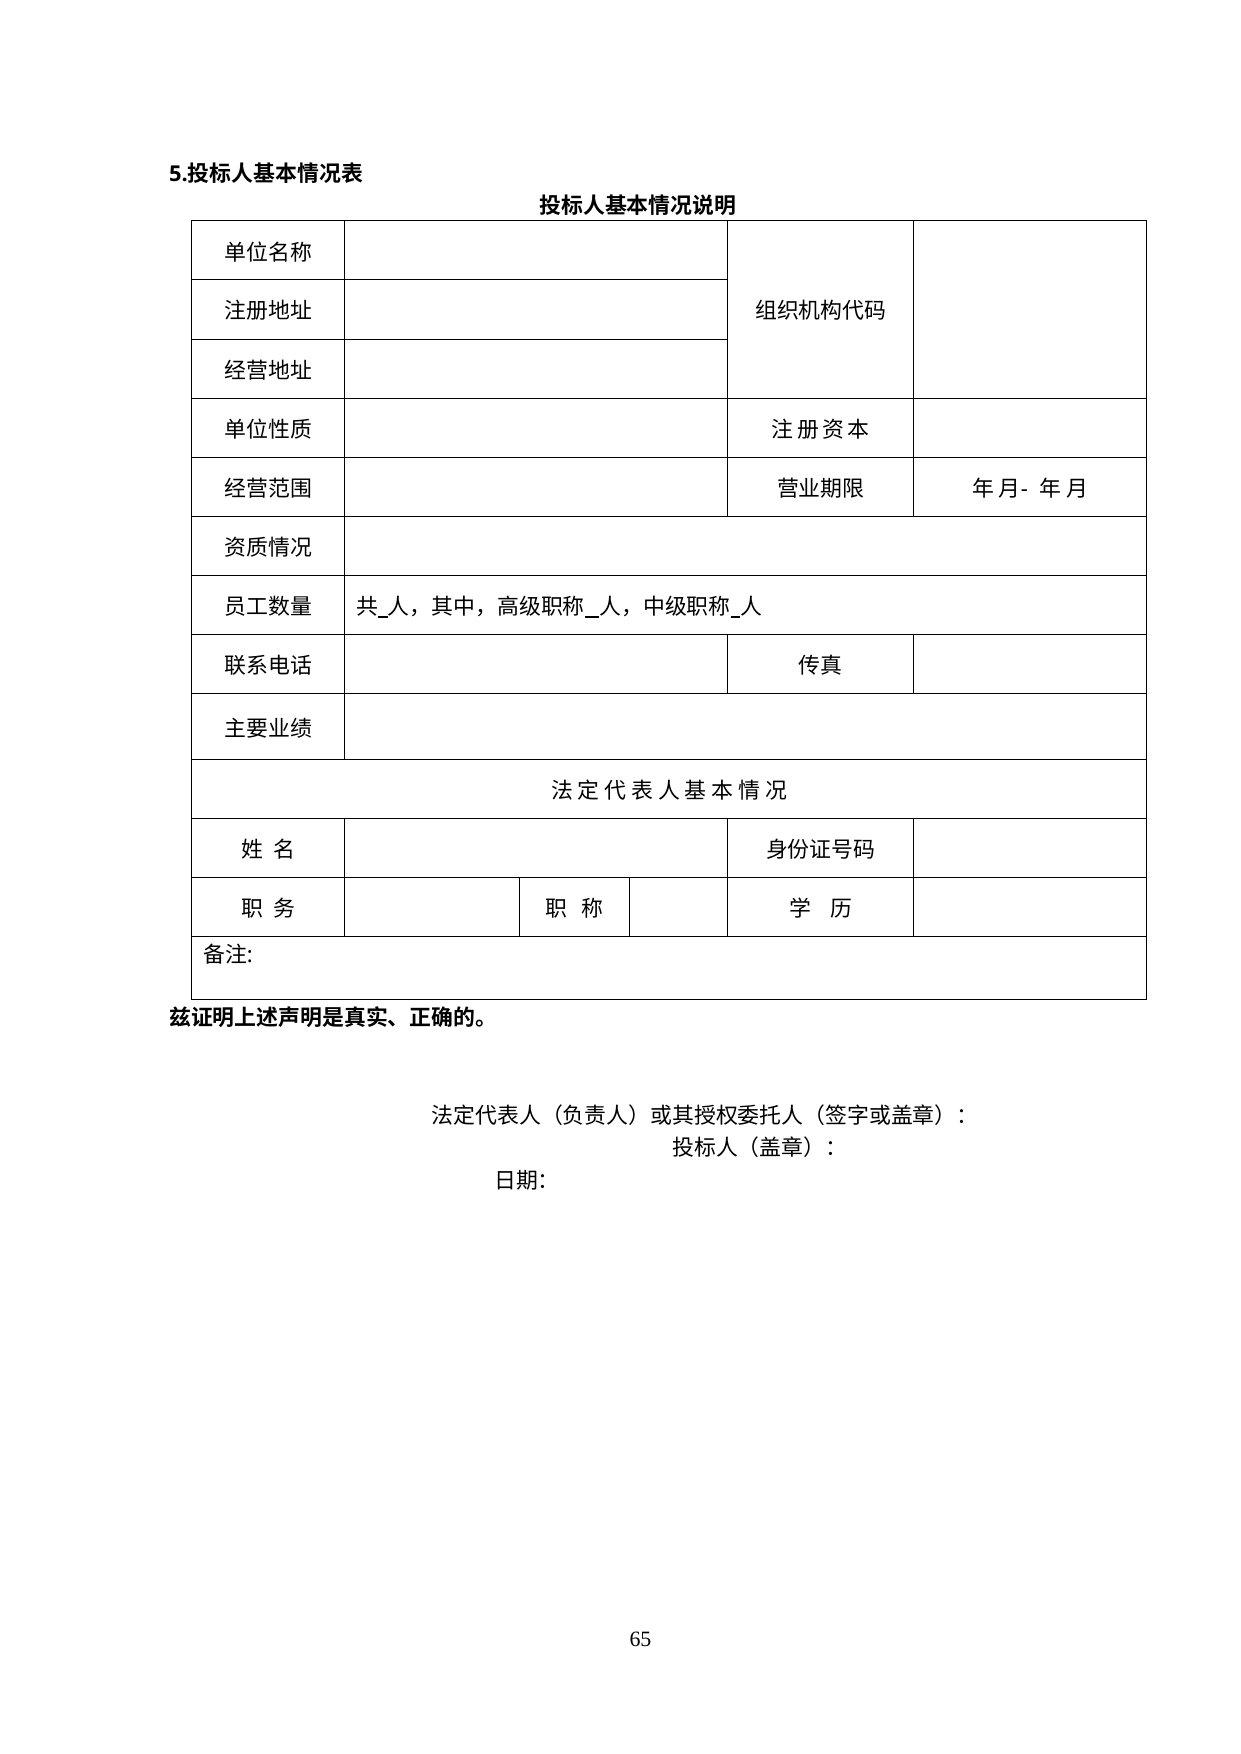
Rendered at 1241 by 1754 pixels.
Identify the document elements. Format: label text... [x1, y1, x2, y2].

table_cell 注册地址 [192, 280, 344, 338]
text 投标人（盖章）： [169, 1130, 1106, 1162]
table_cell [345, 878, 519, 936]
table_cell 资质情况 [192, 517, 344, 575]
table_cell 经营地址 [192, 340, 344, 397]
table_cell 注册资本 [728, 399, 913, 457]
table_cell 职 称 [520, 878, 629, 936]
table_cell 职 务 [192, 878, 344, 936]
text 5.投标人基本情况表 [169, 155, 1106, 188]
table_cell 联系电话 [192, 635, 344, 693]
text 兹证明上述声明是真实、正确的。 [169, 1000, 1106, 1032]
table_cell 备注: [192, 937, 1146, 999]
table_cell [345, 458, 727, 516]
table_cell [914, 635, 1146, 693]
table_header [914, 221, 1146, 397]
table_cell 姓 名 [192, 819, 344, 877]
table_cell 学 历 [728, 878, 913, 936]
table_cell [914, 878, 1146, 936]
table_cell [345, 399, 727, 457]
table_cell 营业期限 [728, 458, 913, 516]
table_cell [345, 340, 727, 397]
text 投标人基本情况说明 [169, 188, 1106, 220]
table_header 组织机构代码 [728, 221, 913, 397]
text 日期： [169, 1162, 1106, 1195]
table_header 单位名称 [192, 221, 344, 279]
table_cell 传真 [728, 635, 913, 693]
table_cell 单位性质 [192, 399, 344, 457]
table_cell 员工数量 [192, 576, 344, 634]
table_cell [345, 635, 727, 693]
table_cell [345, 517, 1146, 575]
table_cell [914, 399, 1146, 457]
table_cell [914, 819, 1146, 877]
table_cell [345, 280, 727, 338]
table_cell [345, 819, 727, 877]
table_cell [345, 694, 1146, 759]
table_cell [630, 878, 727, 936]
table_cell 共 人，其中，高级职称 人，中级职称 人 [345, 576, 1146, 634]
table_cell 身份证号码 [728, 819, 913, 877]
table_cell 法 定 代 表 人 基 本 情 况 [192, 760, 1146, 818]
table_cell 主要业绩 [192, 694, 344, 759]
text 法定代表人（负责人）或其授权委托人（签字或盖章）： [169, 1097, 1106, 1130]
table_header [345, 221, 727, 279]
table_cell 经营范围 [192, 458, 344, 516]
table_cell 年 月- 年 月 [914, 458, 1146, 516]
